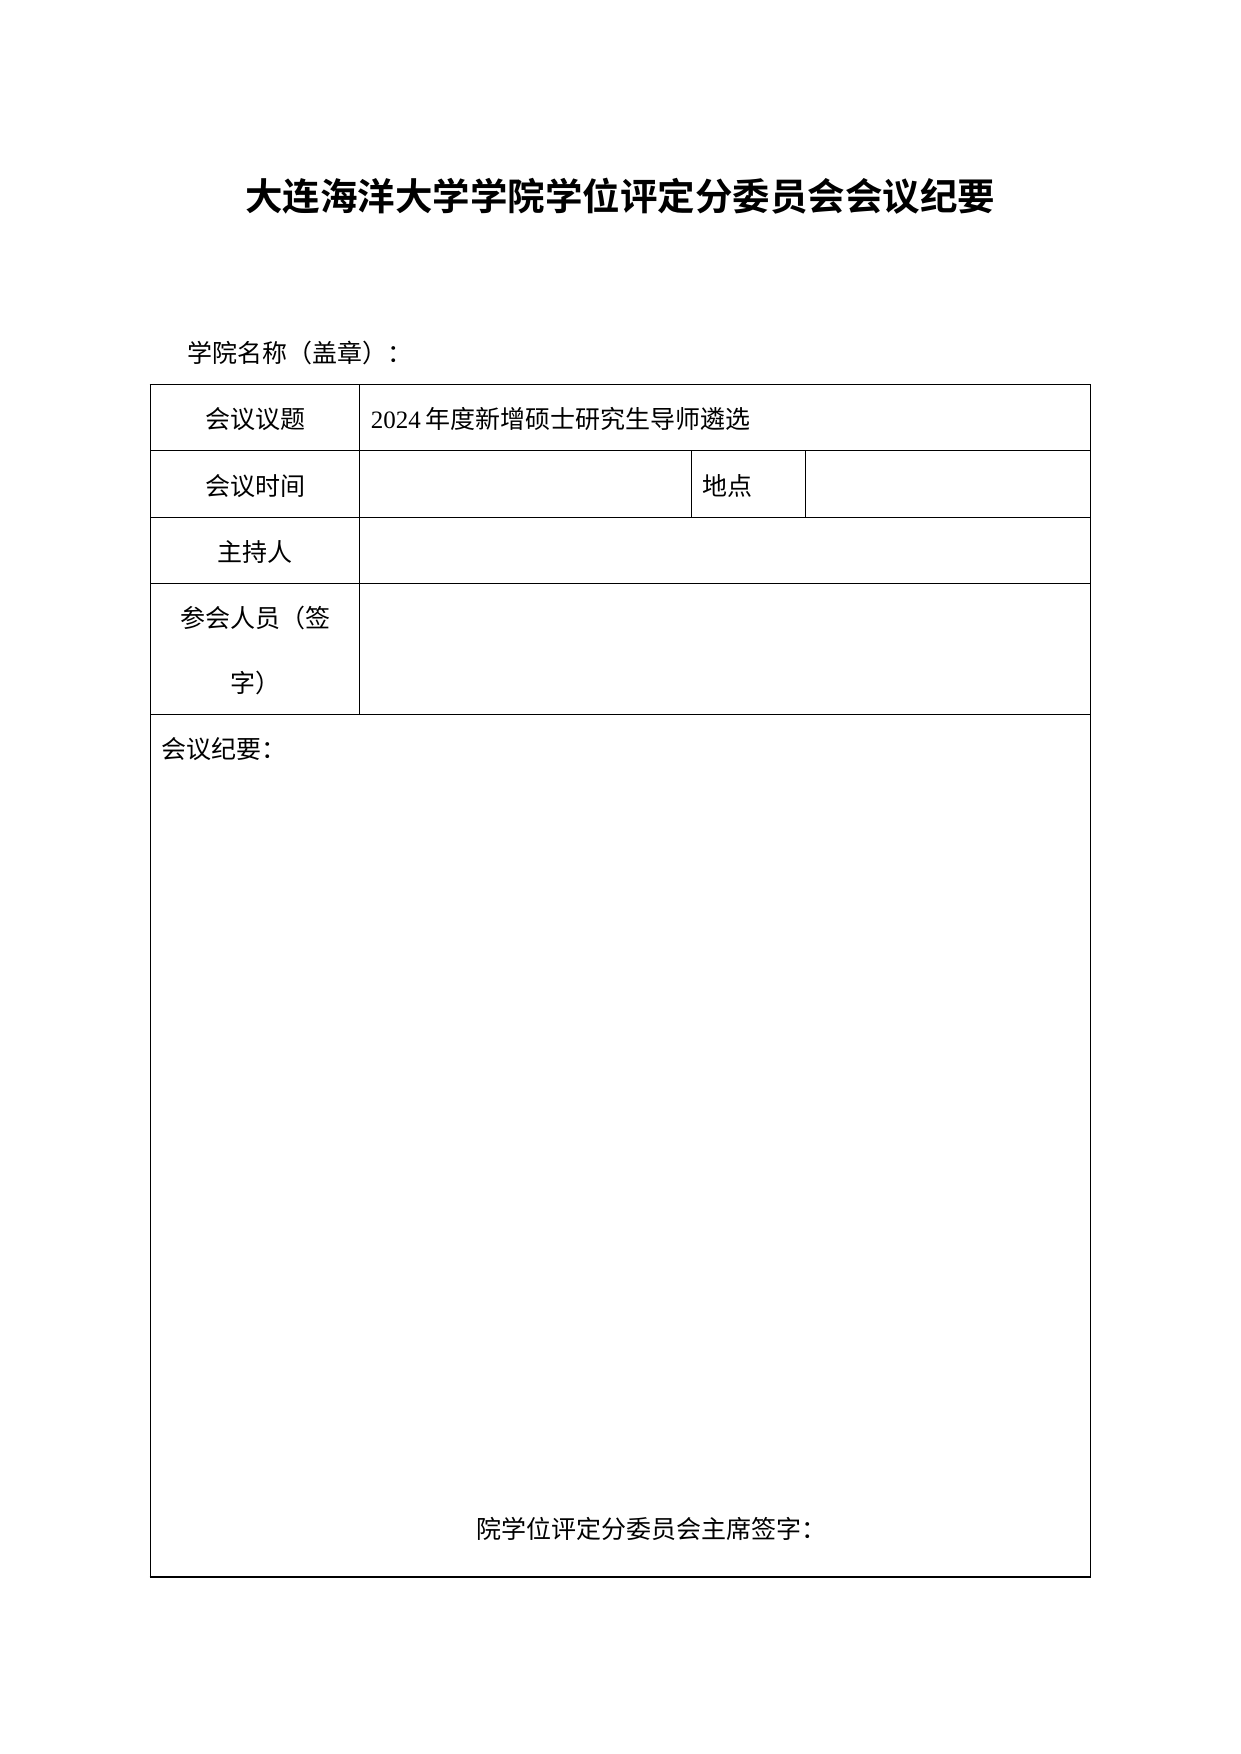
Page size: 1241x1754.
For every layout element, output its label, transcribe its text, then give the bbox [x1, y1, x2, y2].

table_cell 会议时间 [151, 451, 359, 517]
table_cell [360, 584, 1090, 714]
table_cell 会议纪要： 院学位评定分委员会主席签字： [151, 715, 1090, 1576]
table_cell [806, 451, 1090, 517]
table_cell [360, 451, 691, 517]
table_cell 地点 [692, 451, 805, 517]
table_header 2024年度新增硕士研究生导师遴选 [360, 385, 1090, 450]
text 大连海洋大学学院学位评定分委员会会议纪要 [187, 162, 1053, 227]
text 学院名称（盖章）： [187, 319, 1053, 384]
table_header 会议议题 [151, 385, 359, 450]
table_cell 主持人 [151, 518, 359, 583]
table_cell 参会人员（签字） [151, 584, 359, 714]
table_cell [360, 518, 1090, 583]
